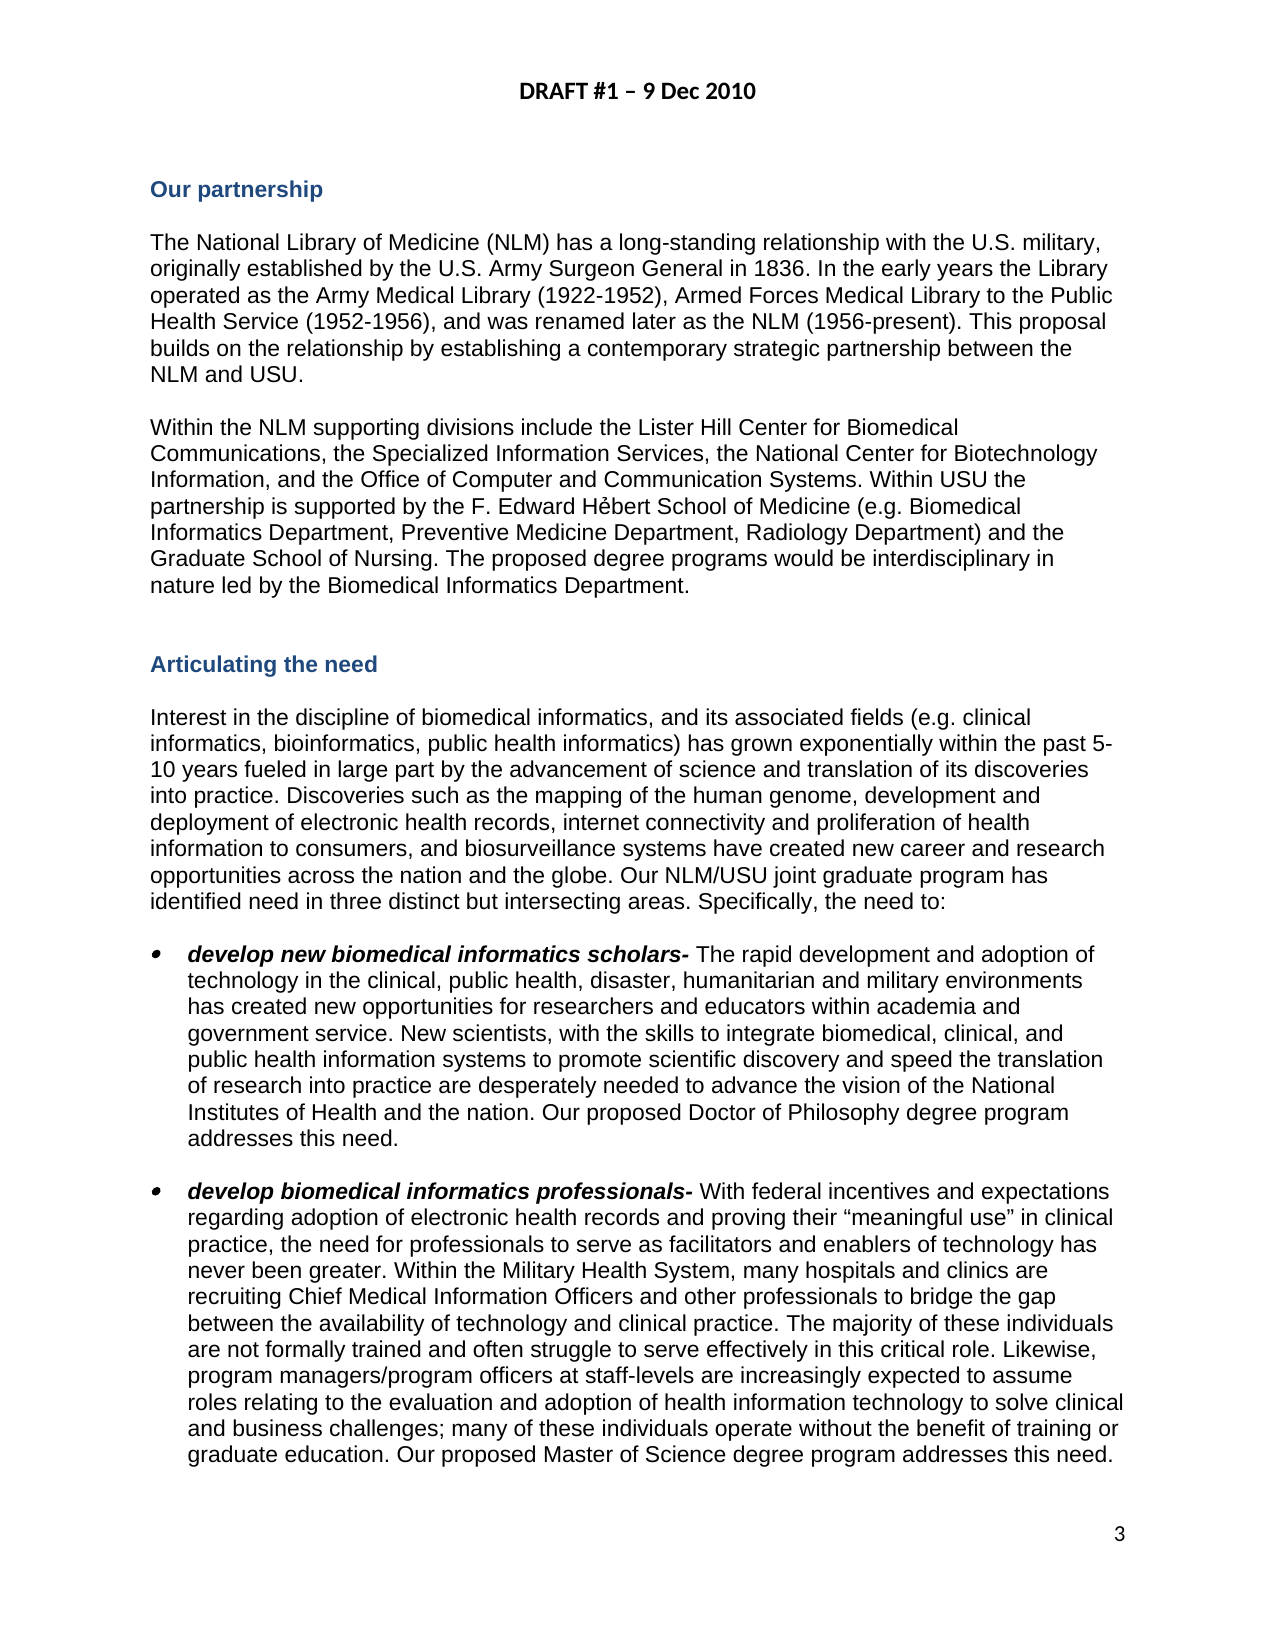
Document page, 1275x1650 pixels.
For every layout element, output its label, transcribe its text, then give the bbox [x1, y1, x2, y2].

text Articulating the need [150, 651, 1125, 677]
text Interest in the discipline of biomedical informatics, and its associated fields (e.g. clinical informatics, bioinformatics, public health informatics) has grown exponentially within the past 5-10 years fueled in large part by the advancement of science and translation of its discoveries into practice. Discoveries such as the mapping of the human genome, development and deployment of electronic health records, internet connectivity and proliferation of health information to consumers, and biosurveillance systems have created new career and research opportunities across the nation and the globe. Our NLM/USU joint graduate program has identified need in three distinct but intersecting areas. Specifically, the need to: [150, 703, 1125, 914]
text Within the NLM supporting divisions include the Lister Hill Center for Biomedical Communications, the Specialized Information Services, the National Center for Biotechnology Information, and the Office of Computer and Communication Systems. Within USU the partnership is supported by the F. Edward Hẻbert School of Medicine (e.g. Biomedical Informatics Department, Preventive Medicine Department, Radiology Department) and the Graduate School of Nursing. The proposed degree programs would be interdisciplinary in nature led by the Biomedical Informatics Department. [150, 413, 1125, 598]
text The National Library of Medicine (NLM) has a long-standing relationship with the U.S. military, originally established by the U.S. Army Surgeon General in 1836. In the early years the Library operated as the Army Medical Library (1922-1952), Armed Forces Medical Library to the Public Health Service (1952-1956), and was renamed later as the NLM (1956-present). This proposal builds on the relationship by establishing a contemporary strategic partnership between the NLM and USU. [150, 229, 1125, 387]
list develop biomedical informatics professionals- With federal incentives and expectations regarding adoption of electronic health records and proving their “meaningful use” in clinical practice, the need for professionals to serve as facilitators and enablers of technology has never been greater. Within the Military Health System, many hospitals and clinics are recruiting Chief Medical Information Officers and other professionals to bridge the gap between the availability of technology and clinical practice. The majority of these individuals are not formally trained and often struggle to serve effectively in this critical role. Likewise, program managers/program officers at staff-levels are increasingly expected to assume roles relating to the evaluation and adoption of health information technology to solve clinical and business challenges; many of these individuals operate without the benefit of training or graduate education. Our proposed Master of Science degree program addresses this need. [150, 1178, 1125, 1468]
list develop new biomedical informatics scholars- The rapid development and adoption of technology in the clinical, public health, disaster, humanitarian and military environments has created new opportunities for researchers and educators within academia and government service. New scientists, with the skills to integrate biomedical, clinical, and public health information systems to promote scientific discovery and speed the translation of research into practice are desperately needed to advance the vision of the National Institutes of Health and the nation. Our proposed Doctor of Philosophy degree program addresses this need. [150, 941, 1125, 1151]
text Our partnership [150, 176, 1125, 203]
